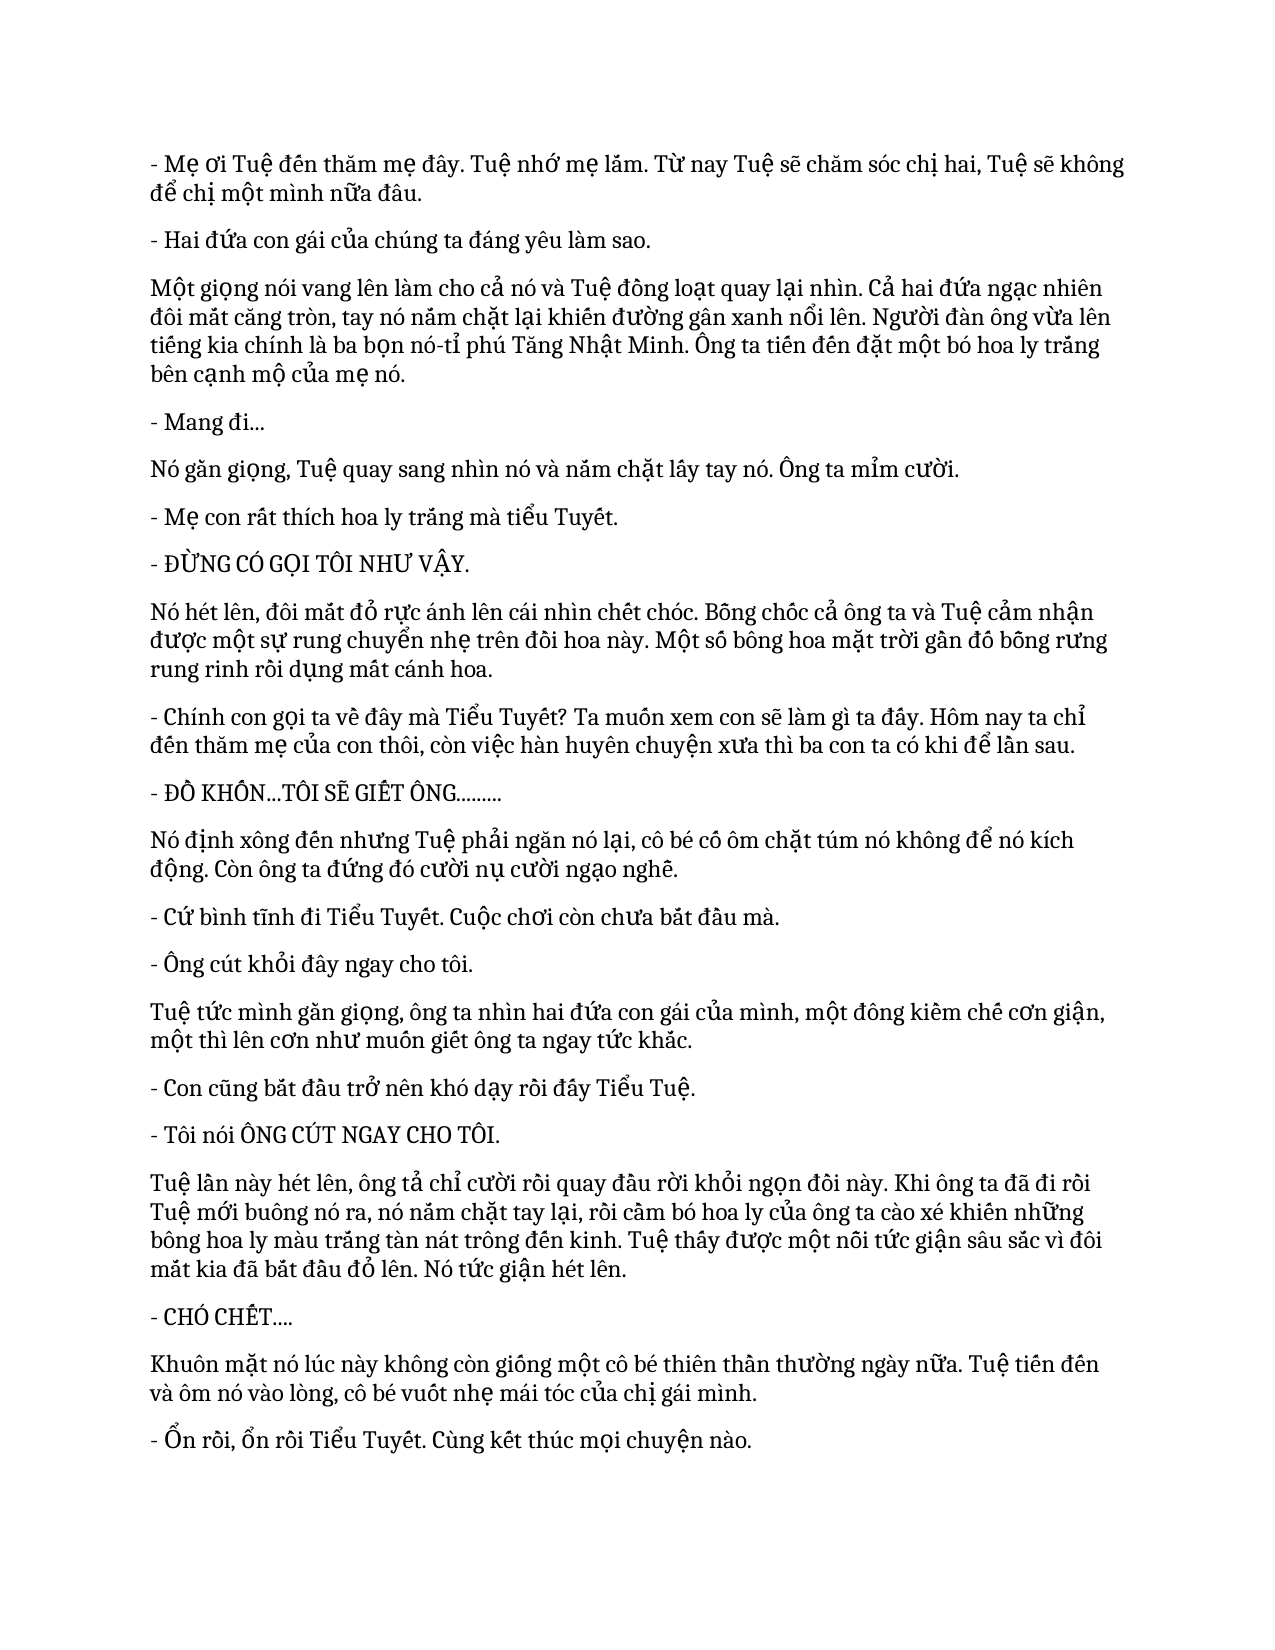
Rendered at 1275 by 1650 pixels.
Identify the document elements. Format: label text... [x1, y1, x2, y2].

text Nó định xông đến nhưng Tuệ phải ngăn nó lại, cô bé cố ôm chặt túm nó không để nó kích động. Còn ông ta đứng đó cười nụ cười ngạo nghễ. [150, 826, 1125, 884]
text - Cứ bình tĩnh đi Tiểu Tuyết. Cuộc chơi còn chưa bắt đầu mà. [150, 902, 1125, 931]
text Nó gằn giọng, Tuệ quay sang nhìn nó và nắm chặt lấy tay nó. Ông ta mỉm cười. [150, 455, 1125, 484]
text - Mang đi... [150, 407, 1125, 436]
text Một giọng nói vang lên làm cho cả nó và Tuệ đồng loạt quay lại nhìn. Cả hai đứa ngạc nhiên đôi mắt căng tròn, tay nó nắm chặt lại khiến đường gân xanh nổi lên. Người đàn ông vừa lên tiếng kia chính là ba bọn nó-tỉ phú Tăng Nhật Minh. Ông ta tiến đến đặt một bó hoa ly trắng bên cạnh mộ của mẹ nó. [150, 274, 1125, 389]
text - Hai đứa con gái của chúng ta đáng yêu làm sao. [150, 226, 1125, 255]
text - CHÓ CHẾT.... [150, 1302, 1125, 1331]
text - Ông cút khỏi đây ngay cho tôi. [150, 950, 1125, 979]
text Khuôn mặt nó lúc này không còn giống một cô bé thiên thần thường ngày nữa. Tuệ tiến đến và ôm nó vào lòng, cô bé vuốt nhẹ mái tóc của chị gái mình. [150, 1350, 1125, 1407]
text - ĐỒ KHỐN...TÔI SẼ GIẾT ÔNG......... [150, 779, 1125, 807]
text - Mẹ ơi Tuệ đến thăm mẹ đây. Tuệ nhớ mẹ lắm. Từ nay Tuệ sẽ chăm sóc chị hai, Tuệ sẽ không để chị một mình nữa đâu. [150, 150, 1125, 207]
text - Mẹ con rất thích hoa ly trắng mà tiểu Tuyết. [150, 502, 1125, 531]
text Tuệ tức mình gằn giọng, ông ta nhìn hai đứa con gái của mình, một đông kiềm chế cơn giận, một thì lên cơn như muốn giết ông ta ngay tức khắc. [150, 997, 1125, 1055]
text - Tôi nói ÔNG CÚT NGAY CHO TÔI. [150, 1121, 1125, 1150]
text - Con cũng bắt đầu trở nên khó dạy rồi đấy Tiểu Tuệ. [150, 1074, 1125, 1102]
text - Chính con gọi ta về đây mà Tiểu Tuyết? Ta muốn xem con sẽ làm gì ta đấy. Hôm nay ta chỉ đến thăm mẹ của con thôi, còn việc hàn huyên chuyện xưa thì ba con ta có khi để lần sau. [150, 702, 1125, 760]
text Nó hét lên, đôi mắt đỏ rực ánh lên cái nhìn chết chóc. Bỗng chốc cả ông ta và Tuệ cảm nhận được một sự rung chuyển nhẹ trên đồi hoa này. Một số bông hoa mặt trời gần đố bỗng rưng rung rinh rồi dụng mất cánh hoa. [150, 597, 1125, 684]
text Tuệ lần này hét lên, ông tả chỉ cười rồi quay đầu rời khỏi ngọn đồi này. Khi ông ta đã đi rồi Tuệ mới buông nó ra, nó nắm chặt tay lại, rồi cầm bó hoa ly của ông ta cào xé khiến những bông hoa ly màu trắng tàn nát trông đến kinh. Tuệ thấy được một nỗi tức giận sâu sắc vì đôi mắt kia đã bắt đầu đỏ lên. Nó tức giận hét lên. [150, 1169, 1125, 1284]
text - ĐỪNG CÓ GỌI TÔI NHƯ VẬY. [150, 550, 1125, 579]
text - Ổn rồi, ổn rồi Tiểu Tuyết. Cùng kết thúc mọi chuyện nào. [150, 1426, 1125, 1455]
